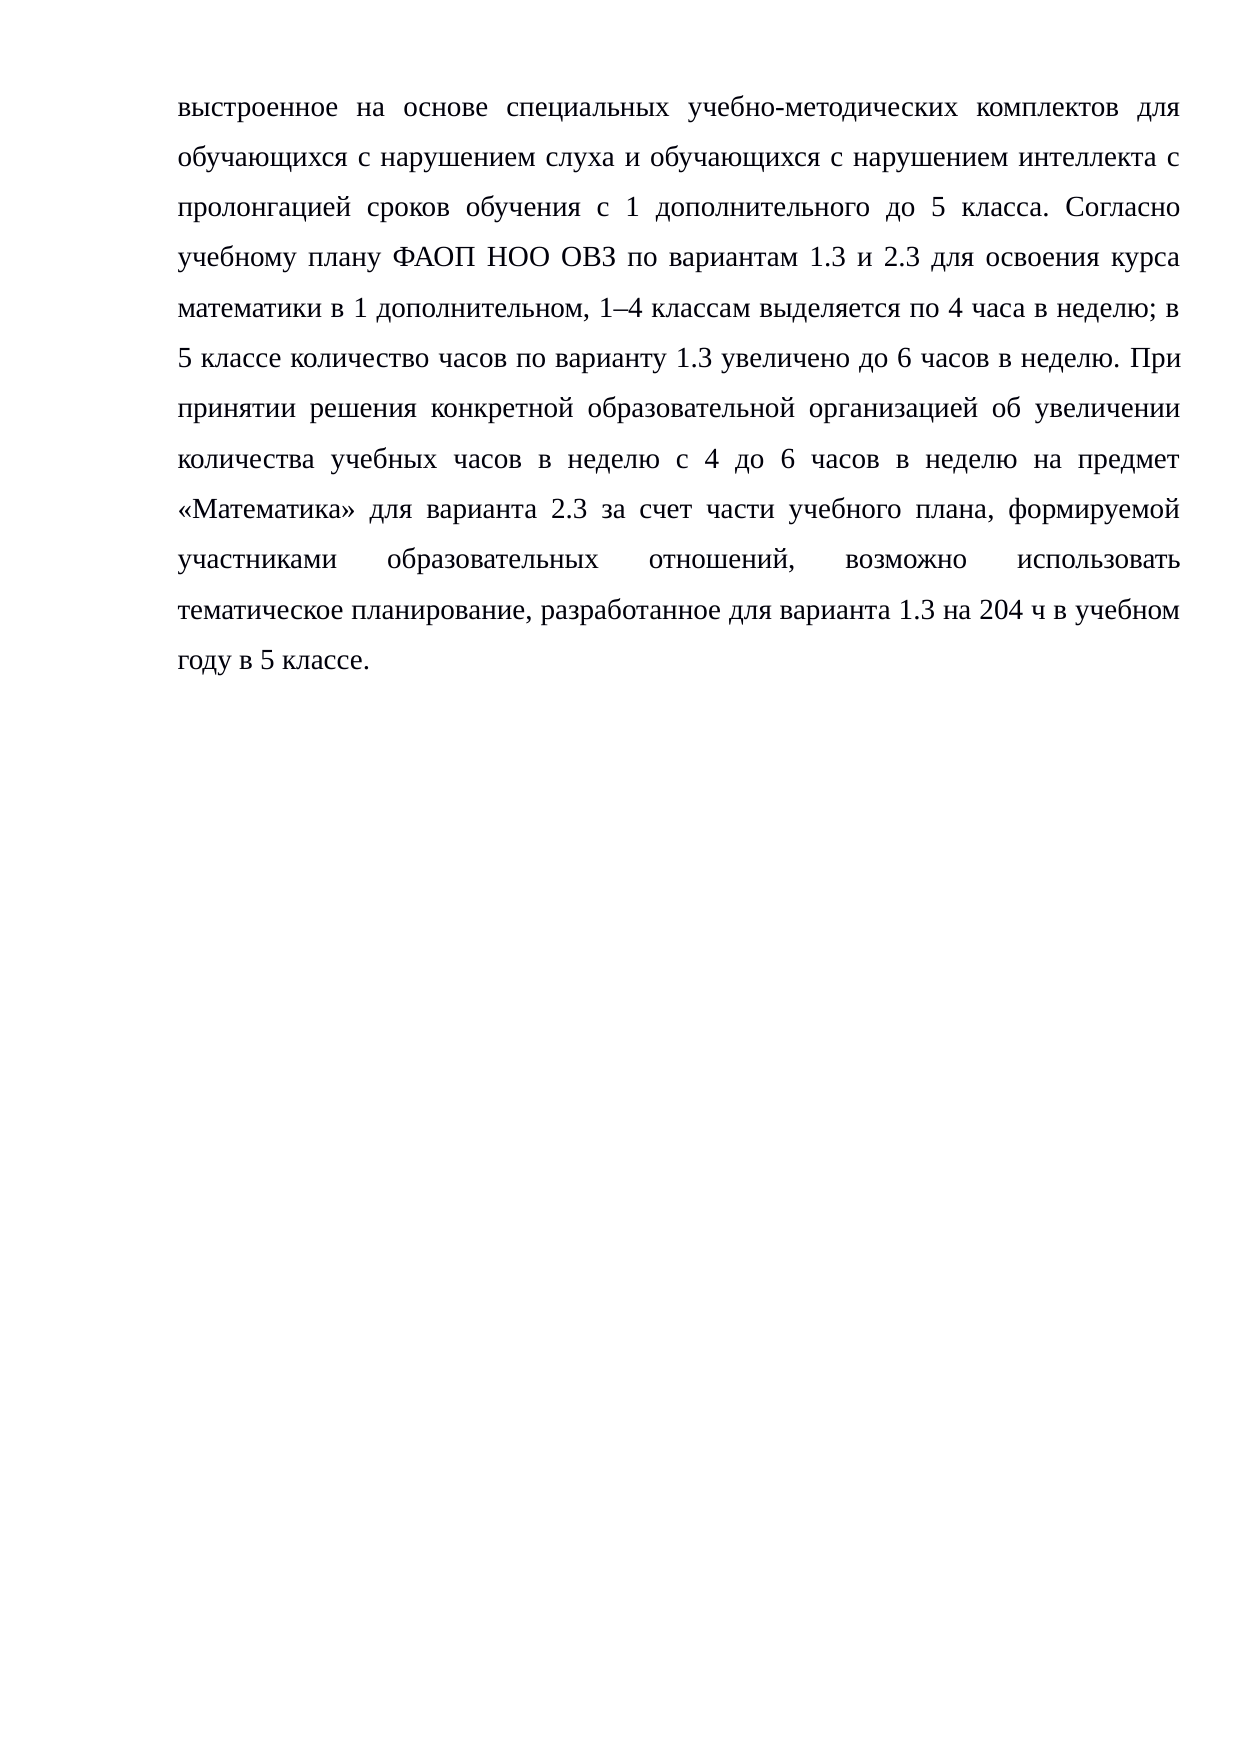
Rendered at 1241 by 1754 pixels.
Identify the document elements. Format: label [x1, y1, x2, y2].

text [177, 89, 1181, 676]
